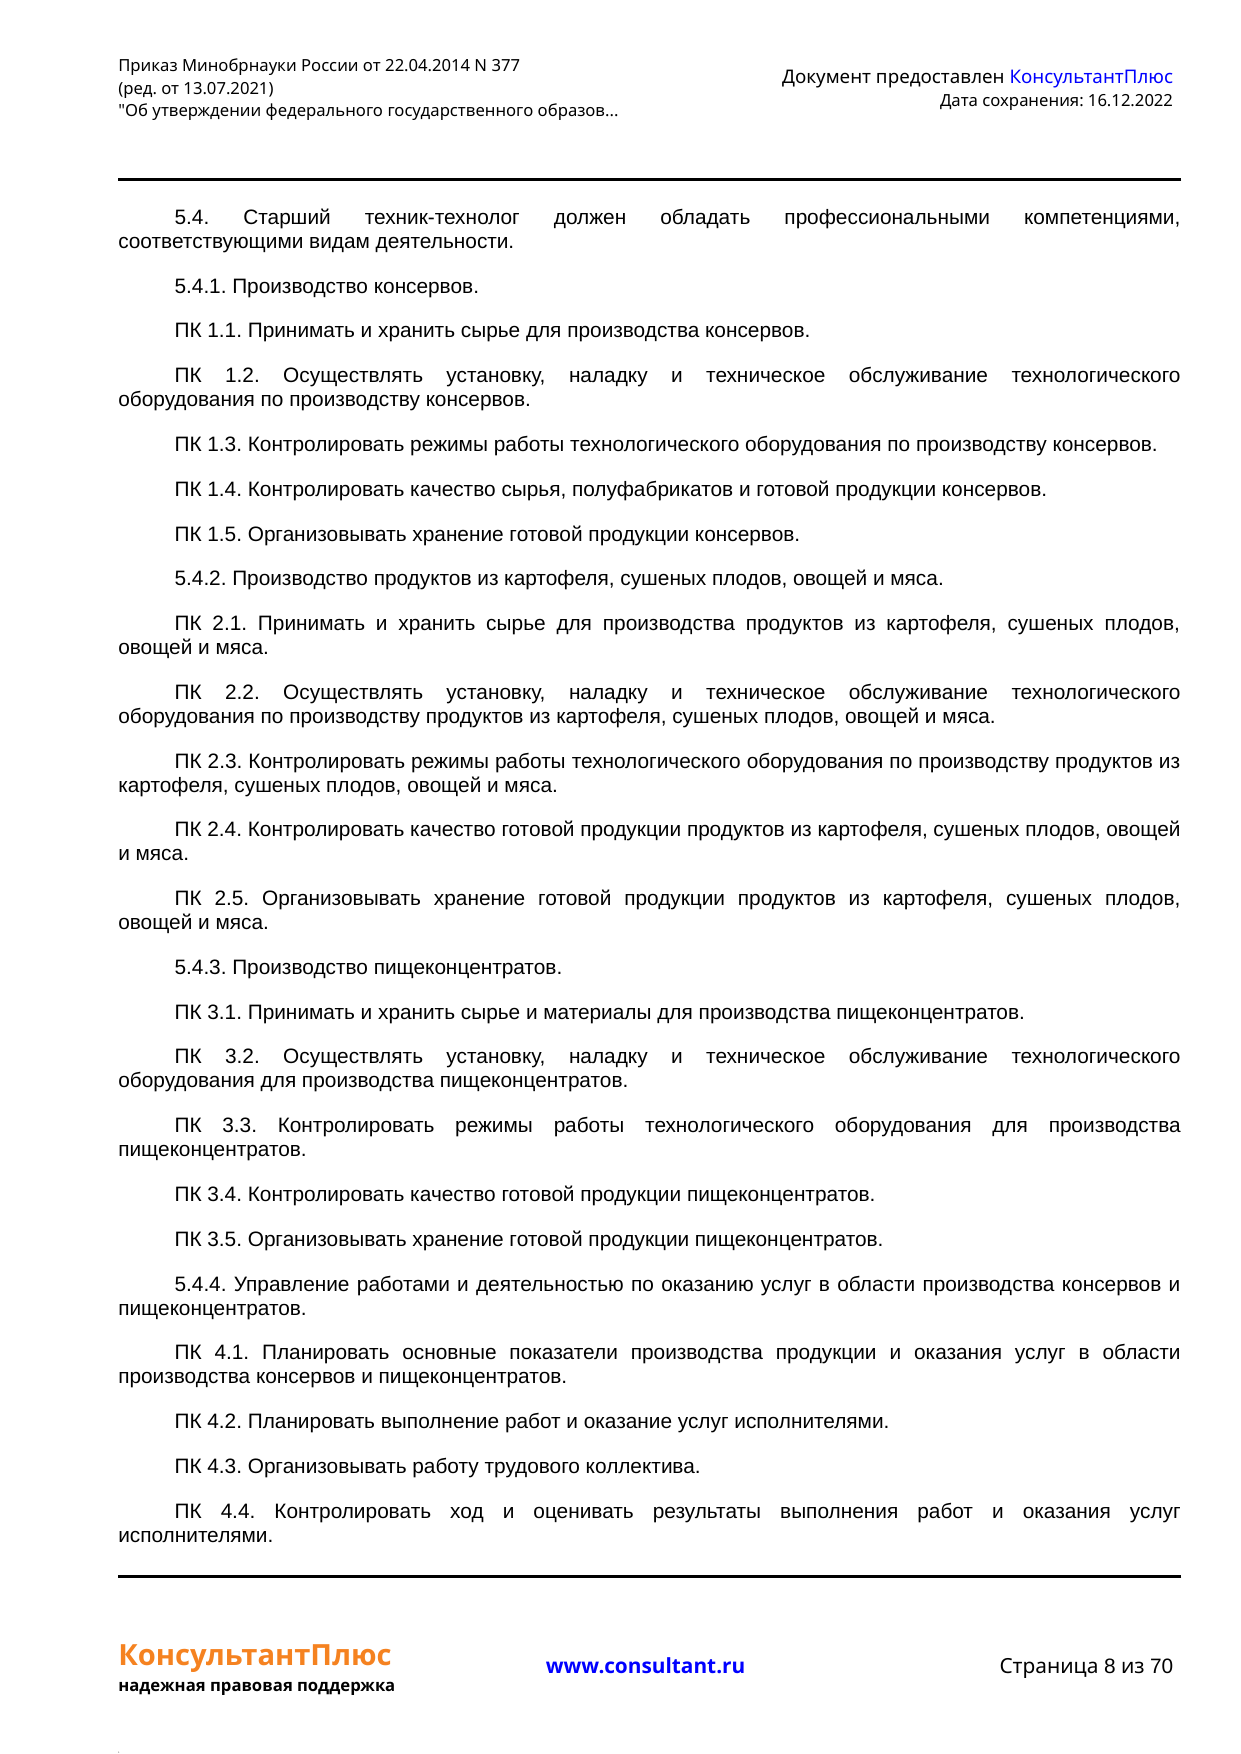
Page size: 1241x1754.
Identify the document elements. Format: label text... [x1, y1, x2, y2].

text 5.4.4. Управление работами и деятельностью по оказанию услуг в области производства консервов и пищеконцентратов. [118, 1271, 1181, 1319]
text ПК 3.2. Осуществлять установку, наладку и техническое обслуживание технологического оборудования для производства пищеконцентратов. [118, 1044, 1181, 1092]
text ПК 4.1. Планировать основные показатели производства продукции и оказания услуг в области производства консервов и пищеконцентратов. [118, 1340, 1181, 1388]
text ПК 1.5. Организовывать хранение готовой продукции консервов. [118, 521, 1181, 545]
text ПК 1.3. Контролировать режимы работы технологического оборудования по производству консервов. [118, 432, 1181, 456]
text ПК 1.1. Принимать и хранить сырье для производства консервов. [118, 318, 1181, 342]
text 5.4.3. Производство пищеконцентратов. [118, 955, 1181, 979]
text ПК 2.1. Принимать и хранить сырье для производства продуктов из картофеля, сушеных плодов, овощей и мяса. [118, 611, 1181, 659]
text ПК 3.3. Контролировать режимы работы технологического оборудования для производства пищеконцентратов. [118, 1113, 1181, 1161]
text ПК 2.5. Организовывать хранение готовой продукции продуктов из картофеля, сушеных плодов, овощей и мяса. [118, 886, 1181, 934]
text ПК 4.3. Организовывать работу трудового коллектива. [118, 1454, 1181, 1478]
text 5.4.1. Производство консервов. [118, 273, 1181, 297]
text ПК 4.2. Планировать выполнение работ и оказание услуг исполнителями. [118, 1409, 1181, 1433]
text ПК 3.1. Принимать и хранить сырье и материалы для производства пищеконцентратов. [118, 999, 1181, 1023]
text ПК 1.2. Осуществлять установку, наладку и техническое обслуживание технологического оборудования по производству консервов. [118, 363, 1181, 411]
text ПК 3.4. Контролировать качество готовой продукции пищеконцентратов. [118, 1182, 1181, 1206]
text ПК 2.3. Контролировать режимы работы технологического оборудования по производству продуктов из картофеля, сушеных плодов, овощей и мяса. [118, 748, 1181, 796]
text ПК 3.5. Организовывать хранение готовой продукции пищеконцентратов. [118, 1227, 1181, 1251]
text 5.4. Старший техник-технолог должен обладать профессиональными компетенциями, соответствующими видам деятельности. [118, 205, 1181, 253]
text ПК 1.4. Контролировать качество сырья, полуфабрикатов и готовой продукции консервов. [118, 477, 1181, 501]
text ПК 2.2. Осуществлять установку, наладку и техническое обслуживание технологического оборудования по производству продуктов из картофеля, сушеных плодов, овощей и мяса. [118, 680, 1181, 728]
text ПК 4.4. Контролировать ход и оценивать результаты выполнения работ и оказания услуг исполнителями. [118, 1498, 1181, 1546]
text ПК 2.4. Контролировать качество готовой продукции продуктов из картофеля, сушеных плодов, овощей и мяса. [118, 817, 1181, 865]
text 5.4.2. Производство продуктов из картофеля, сушеных плодов, овощей и мяса. [118, 566, 1181, 590]
